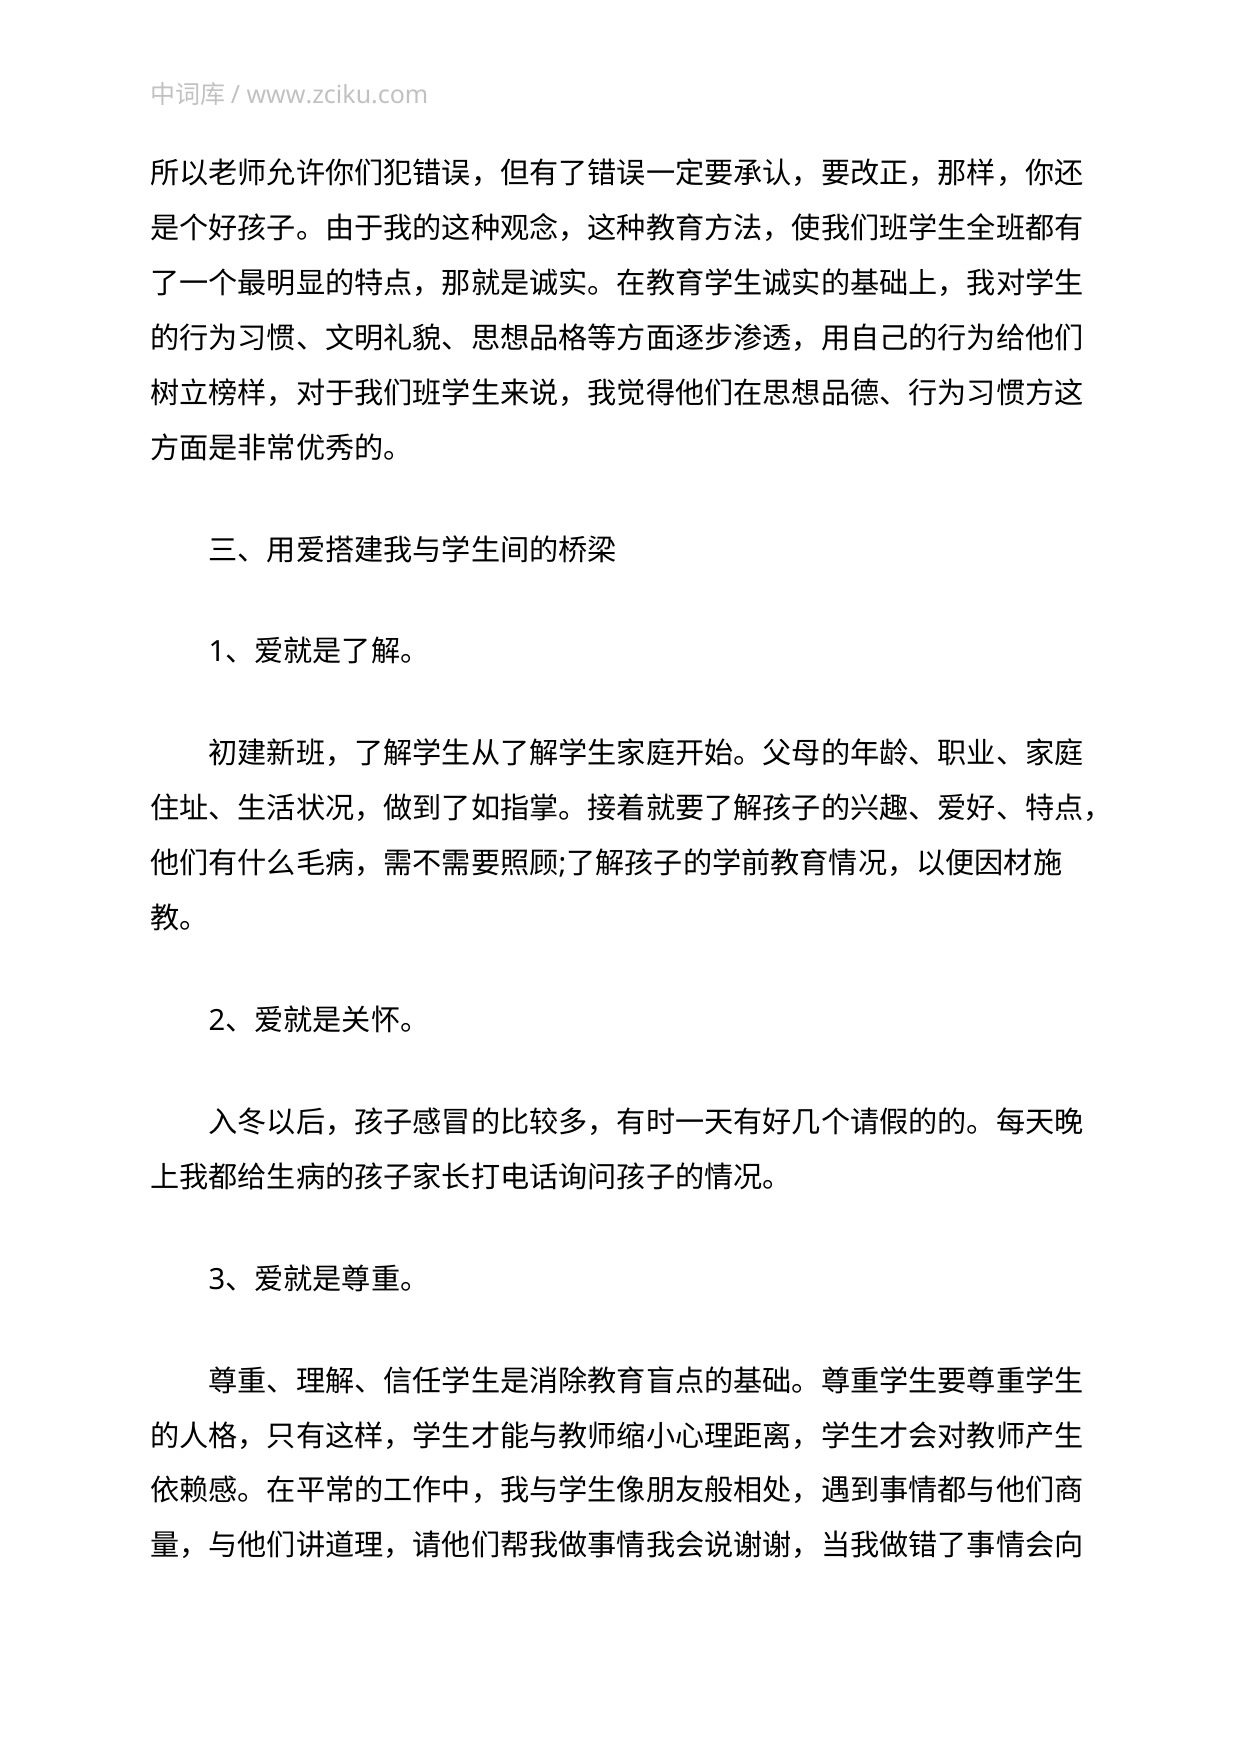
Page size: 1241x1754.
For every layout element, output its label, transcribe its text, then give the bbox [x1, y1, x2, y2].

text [150, 1357, 1090, 1564]
text 1、爱就是了解。 [150, 628, 1090, 670]
text 入冬以后，孩子感冒的比较多，有时一天有好几个请假的的。每天晚上我都给生病的孩子家长打电话询问孩子的情况。 [150, 1098, 1090, 1196]
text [150, 150, 1090, 467]
text 三、用爱搭建我与学生间的桥梁 [150, 526, 1090, 568]
text 初建新班，了解学生从了解学生家庭开始。父母的年龄、职业、家庭住址、生活状况，做到了如指掌。接着就要了解孩子的兴趣、爱好、特点，他们有什么毛病，需不需要照顾;了解孩子的学前教育情况，以便因材施教。 [150, 730, 1090, 937]
text 3、爱就是尊重。 [150, 1255, 1090, 1298]
text 2、爱就是关怀。 [150, 997, 1090, 1039]
